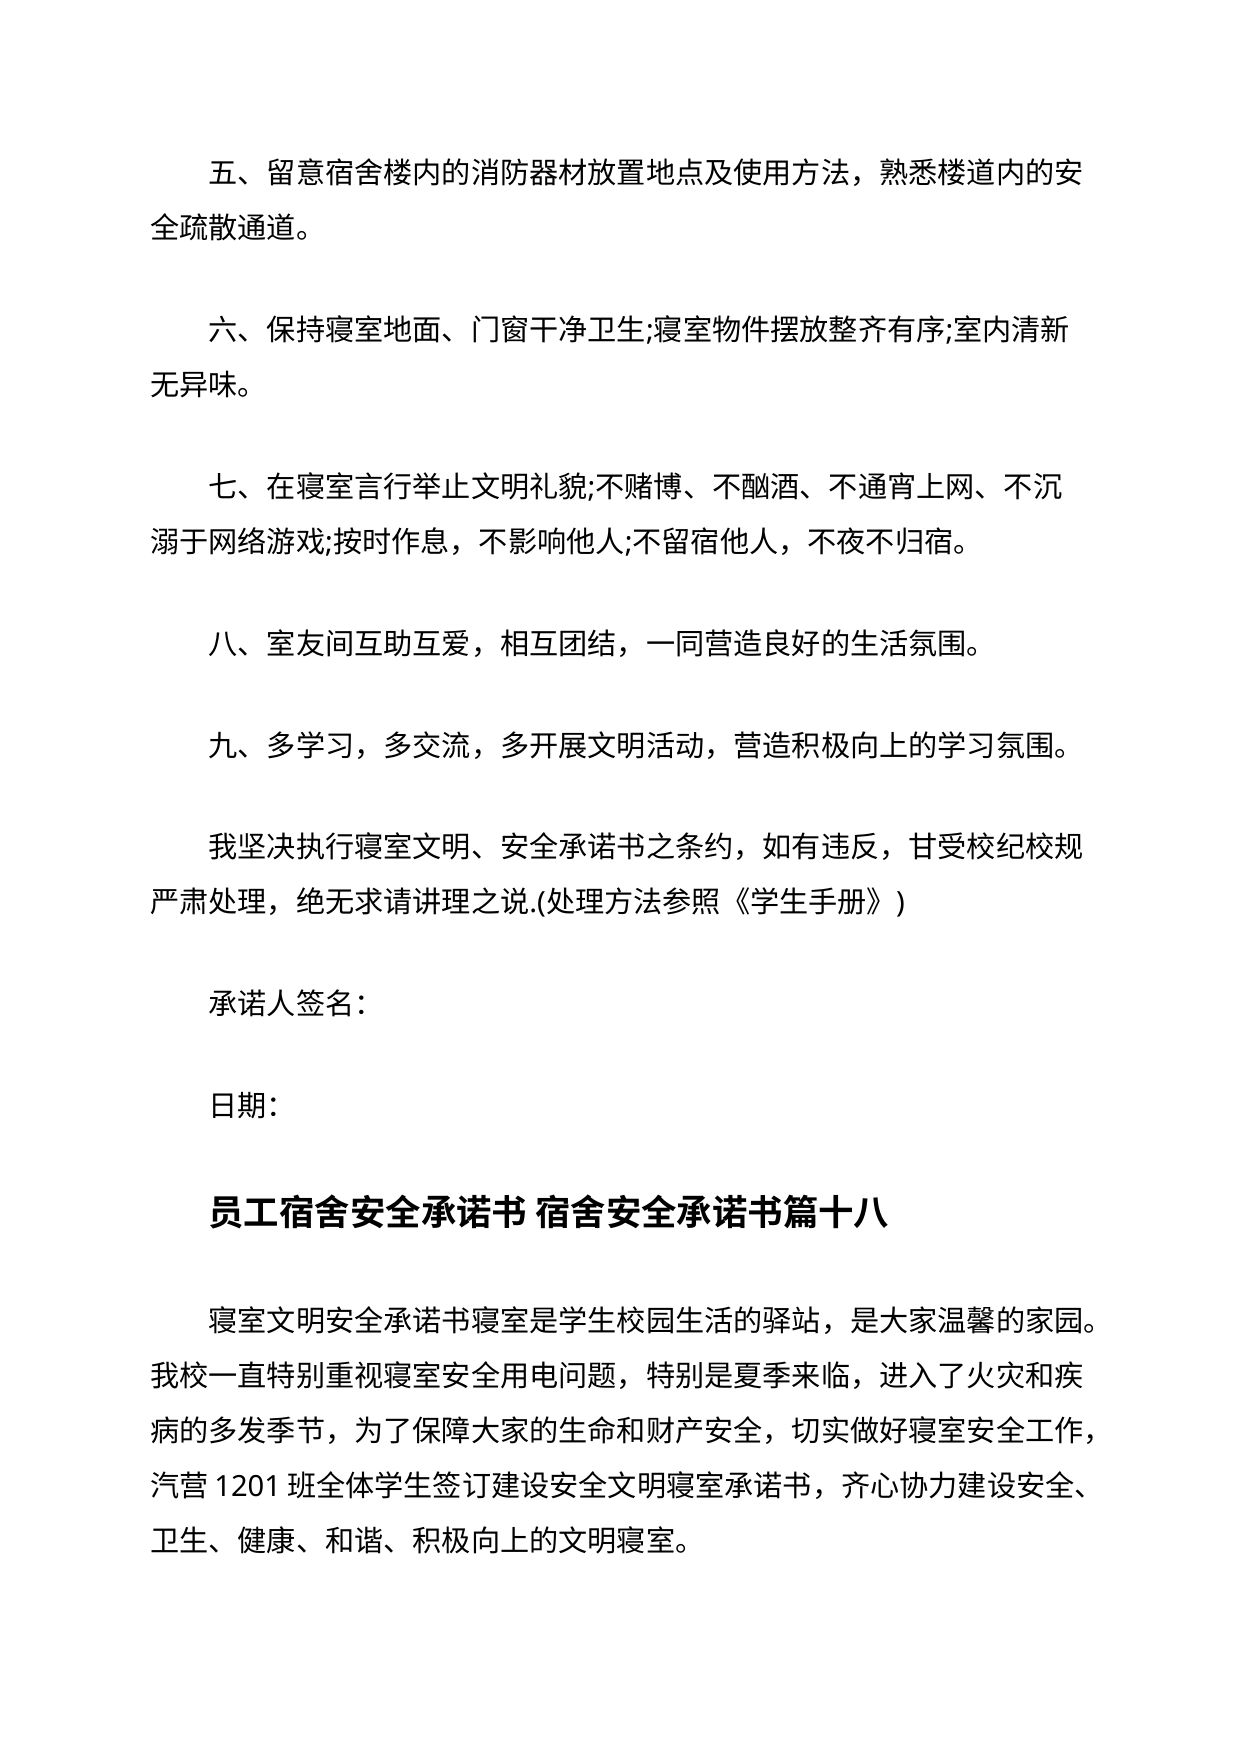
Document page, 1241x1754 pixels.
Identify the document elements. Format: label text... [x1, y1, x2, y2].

text 寝室文明安全承诺书寝室是学生校园生活的驿站，是大家温馨的家园。我校一直特别重视寝室安全用电问题，特别是夏季来临，进入了火灾和疾病的多发季节，为了保障大家的生命和财产安全，切实做好寝室安全工作，汽营1201班全体学生签订建设安全文明寝室承诺书，齐心协力建设安全、卫生、健康、和谐、积极向上的文明寝室。 [150, 1298, 1090, 1560]
text 九、多学习，多交流，多开展文明活动，营造积极向上的学习氛围。 [150, 722, 1090, 764]
text 员工宿舍安全承诺书 宿舍安全承诺书篇十八 [150, 1184, 1090, 1236]
text 我坚决执行寝室文明、安全承诺书之条约，如有违反，甘受校纪校规严肃处理，绝无求请讲理之说.(处理方法参照《学生手册》) [150, 824, 1090, 921]
text 五、留意宿舍楼内的消防器材放置地点及使用方法，熟悉楼道内的安全疏散通道。 [150, 150, 1090, 247]
text 日期： [150, 1083, 1090, 1125]
text 八、室友间互助互爱，相互团结，一同营造良好的生活氛围。 [150, 620, 1090, 663]
text 七、在寝室言行举止文明礼貌;不赌博、不酗酒、不通宵上网、不沉溺于网络游戏;按时作息，不影响他人;不留宿他人，不夜不归宿。 [150, 463, 1090, 561]
text 承诺人签名： [150, 981, 1090, 1023]
text 六、保持寝室地面、门窗干净卫生;寝室物件摆放整齐有序;室内清新无异味。 [150, 307, 1090, 404]
